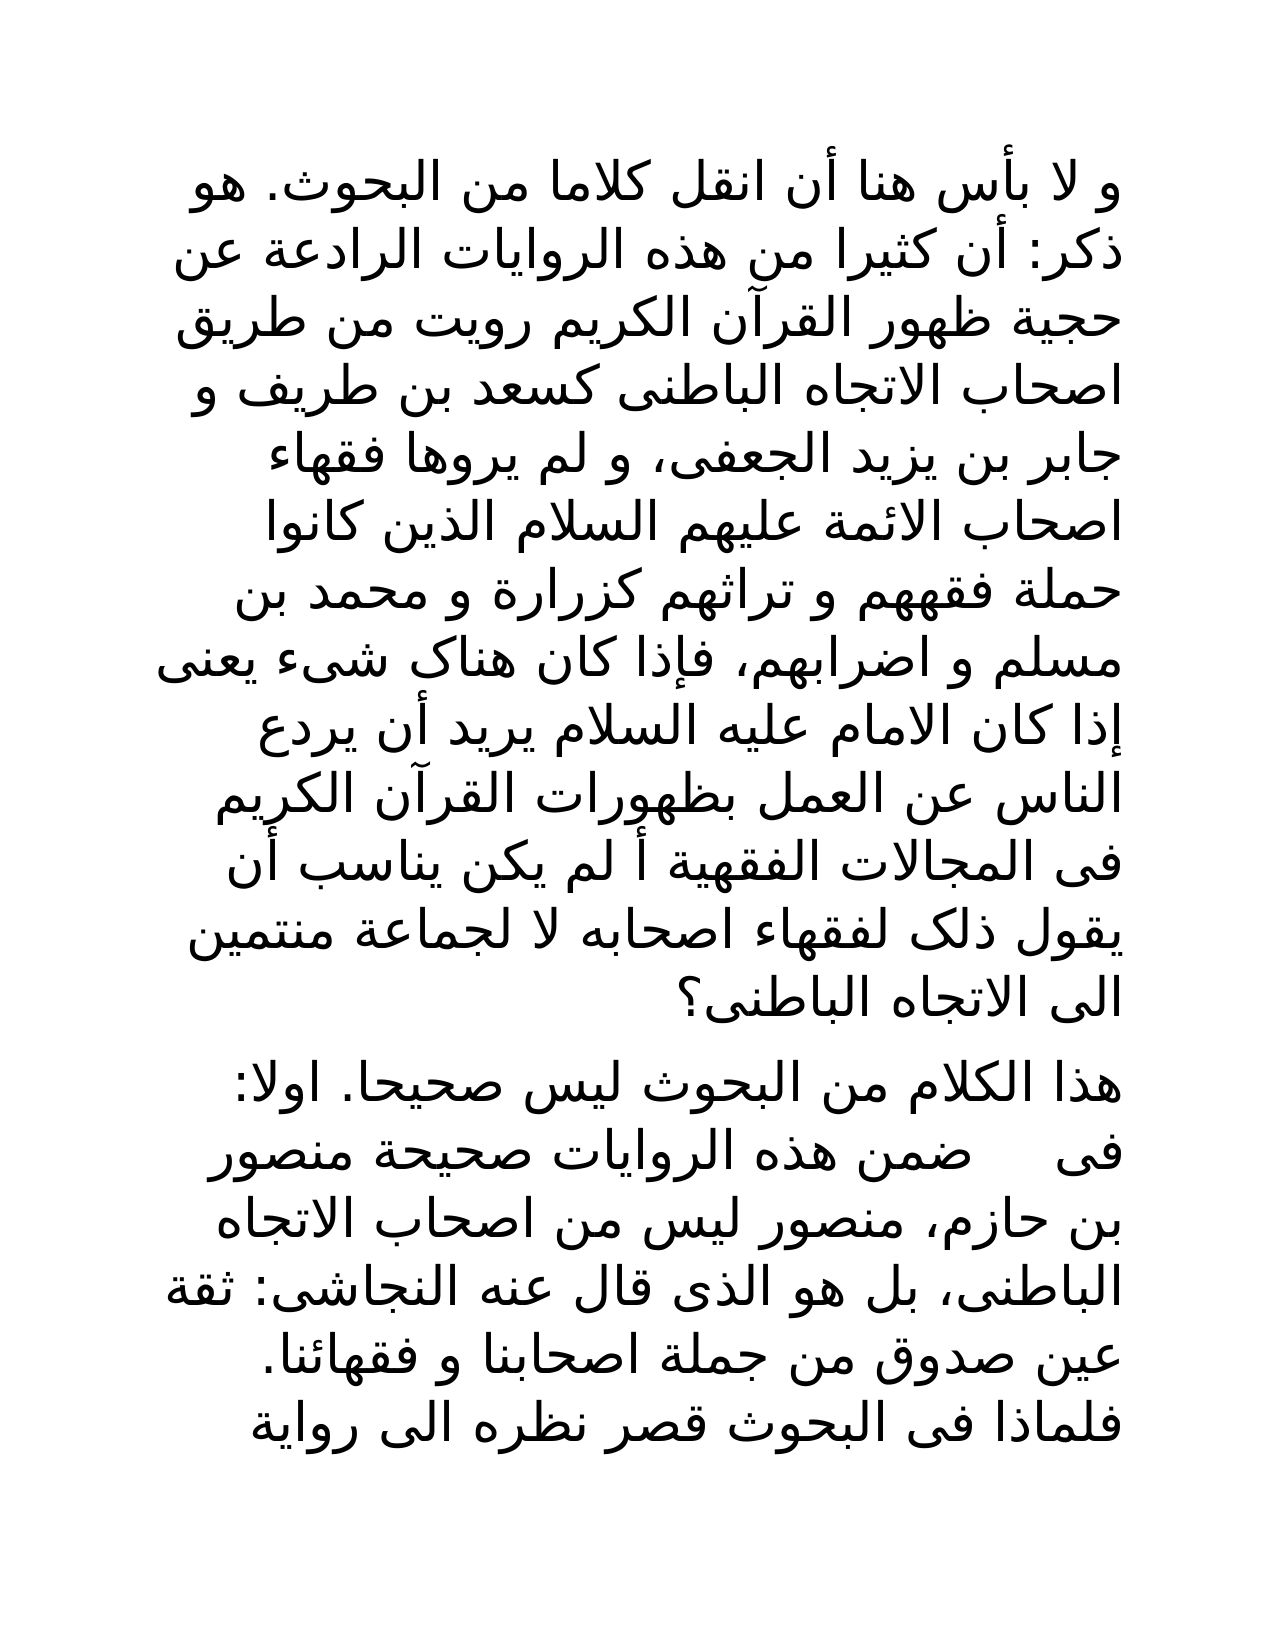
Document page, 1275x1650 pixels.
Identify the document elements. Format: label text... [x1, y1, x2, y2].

text و لا بأس هنا أن انقل کلاما من البحوث. هو ذکر: أن کثیرا من هذه الروایات الرادعة عن حجیة ظهور القرآن الکریم رویت من طریق اصحاب الاتجاه الباطنی کسعد بن طریف و جابر بن یزید الجعفی، و لم یروها فقهاء اصحاب الائمة علیهم السلام الذین کانوا حملة فقههم و تراثهم کزرارة و محمد بن مسلم و اضرابهم، فإذا کان هناک شیء یعنی إذا کان الامام علیه السلام یرید أن یردع الناس عن العمل بظهورات القرآن الکریم فی المجالات الفقهیة أ لم یکن یناسب أن یقول ذلک لفقهاء اصحابه لا لجماعة منتمین الی الاتجاه الباطنی؟ [150, 150, 1125, 1029]
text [150, 1051, 1125, 1454]
